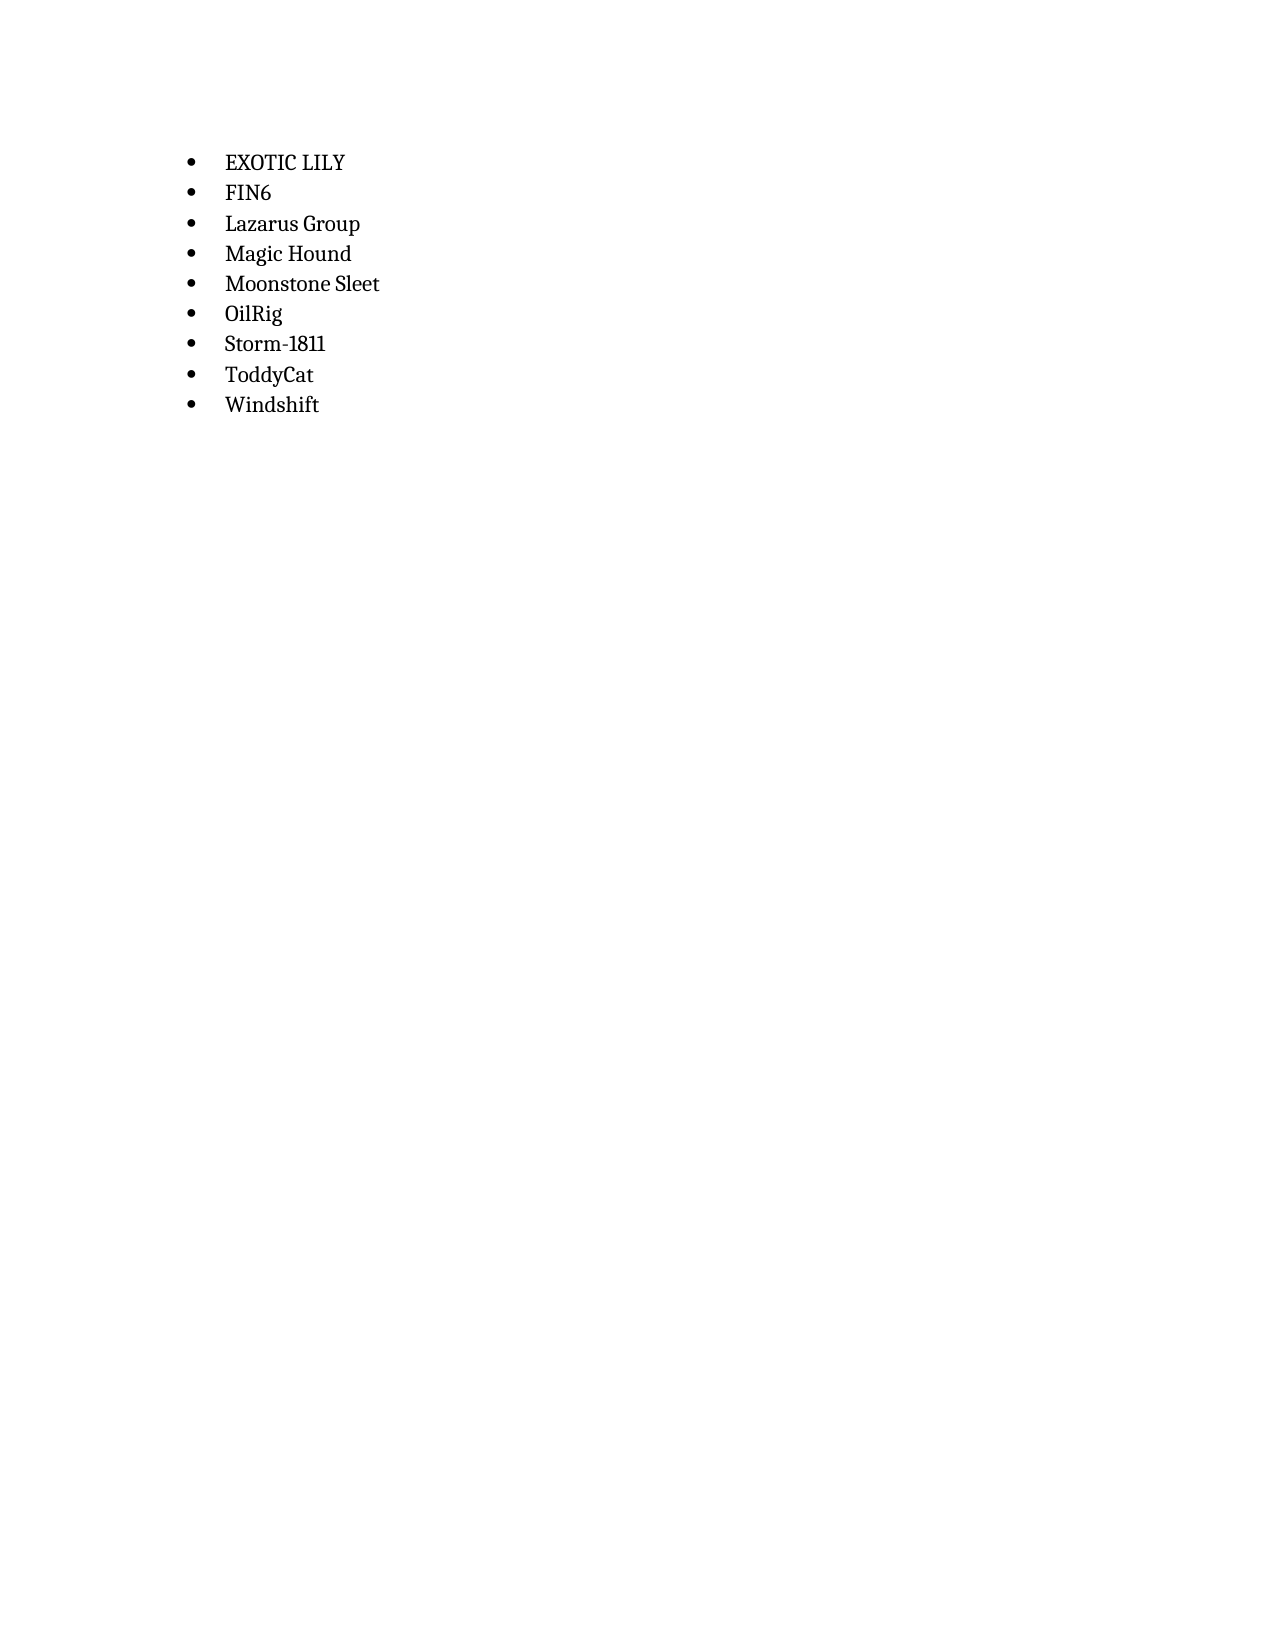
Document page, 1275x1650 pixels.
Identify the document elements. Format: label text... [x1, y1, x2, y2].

list FIN6 [187, 180, 1087, 207]
list Moonstone Sleet [187, 271, 1087, 297]
list Storm-1811 [187, 331, 1087, 358]
list ToddyCat [187, 361, 1087, 388]
list Lazarus Group [187, 210, 1087, 237]
list EXOTIC LILY [187, 150, 1087, 176]
list Magic Hound [187, 241, 1087, 267]
list OilRig [187, 301, 1087, 327]
list Windshift [187, 392, 1087, 418]
